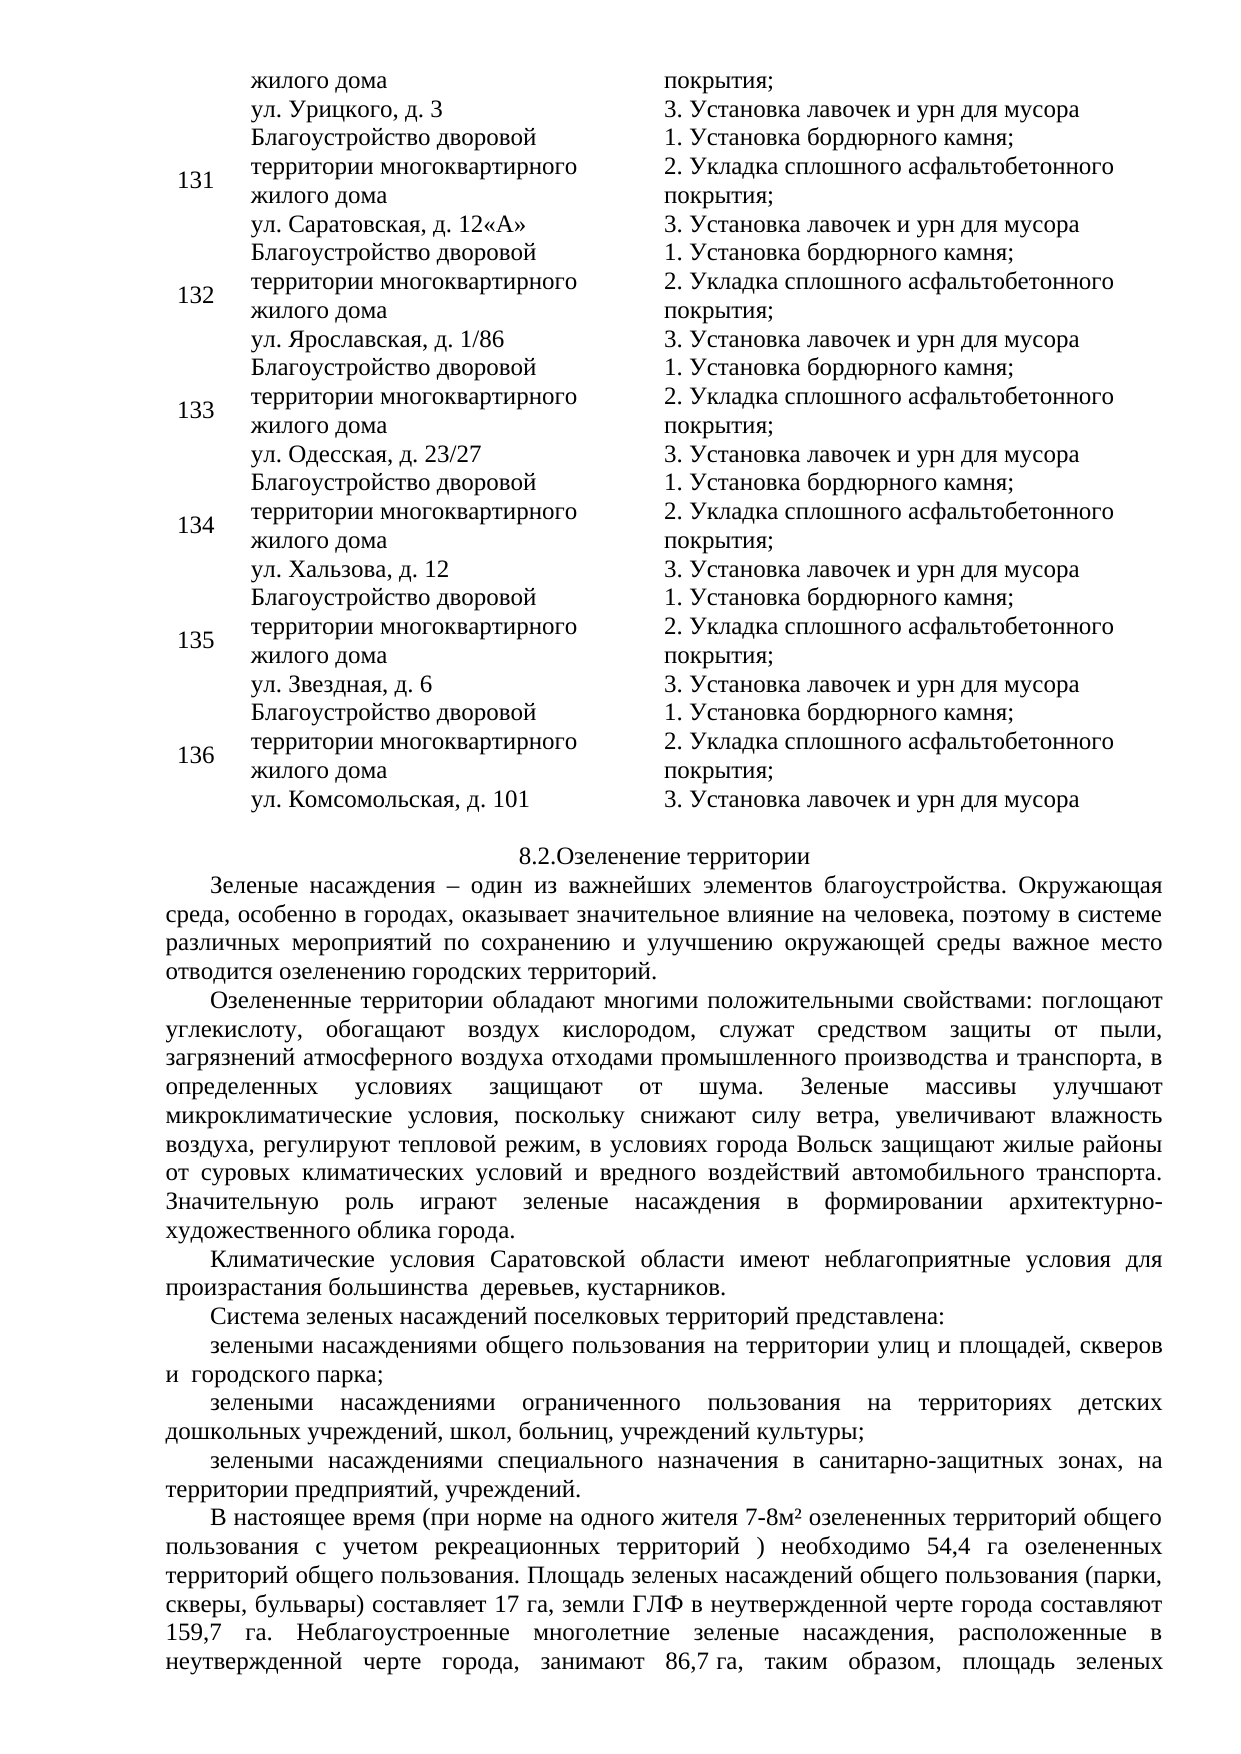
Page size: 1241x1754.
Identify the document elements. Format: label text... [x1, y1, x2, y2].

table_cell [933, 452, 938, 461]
text Озелененные территории обладают многими положительными свойствами: поглощают углекислоту, обогащают воздух кислородом, служат средством защиты от пыли, загрязнений атмосферного воздуха отходами промышленного производства и транспорта, в определенных условиях защищают от шума. Зеленые массивы улучшают микроклиматические условия, поскольку снижают силу ветра, увеличивают влажность воздуха, регулируют тепловой режим, в условиях города Вольск защищают жилые районы от суровых климатических условий и вредного воздействий автомобильного транспорта. Значительную роль играют зеленые насаждения в формировании архитектурно-художественного облика города. [165, 985, 1163, 1244]
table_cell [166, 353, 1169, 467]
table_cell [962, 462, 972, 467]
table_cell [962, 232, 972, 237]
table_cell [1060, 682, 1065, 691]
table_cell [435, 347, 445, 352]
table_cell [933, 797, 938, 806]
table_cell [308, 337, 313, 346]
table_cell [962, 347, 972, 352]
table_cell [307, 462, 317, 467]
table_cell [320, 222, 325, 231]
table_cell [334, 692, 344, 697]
text зелеными насаждениями специального назначения в санитарно-защитных зонах, на территории предприятий, учреждений. [165, 1445, 1163, 1502]
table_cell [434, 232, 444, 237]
text Климатические условия Саратовской области имеют неблагоприятные условия для произрастания большинства деревьев, кустарников. [165, 1244, 1163, 1301]
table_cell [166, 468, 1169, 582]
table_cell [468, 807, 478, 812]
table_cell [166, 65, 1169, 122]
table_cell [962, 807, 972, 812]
text зелеными насаждениями общего пользования на территории улиц и площадей, скверов и городского парка; [165, 1330, 1163, 1387]
text Система зеленых насаждений поселковых территорий представлена: [165, 1301, 1163, 1330]
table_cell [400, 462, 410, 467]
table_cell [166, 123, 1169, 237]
text Зеленые насаждения – один из важнейших элементов благоустройства. Окружающая среда, особенно в городах, оказывает значительное влияние на человека, поэтому в системе различных мероприятий по сохранению и улучшению окружающей среды важное место отводится озеленению городских территорий. [165, 870, 1163, 985]
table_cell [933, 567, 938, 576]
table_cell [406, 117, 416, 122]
text 8.2.Озеленение территории [165, 841, 1163, 870]
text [165, 1502, 1163, 1675]
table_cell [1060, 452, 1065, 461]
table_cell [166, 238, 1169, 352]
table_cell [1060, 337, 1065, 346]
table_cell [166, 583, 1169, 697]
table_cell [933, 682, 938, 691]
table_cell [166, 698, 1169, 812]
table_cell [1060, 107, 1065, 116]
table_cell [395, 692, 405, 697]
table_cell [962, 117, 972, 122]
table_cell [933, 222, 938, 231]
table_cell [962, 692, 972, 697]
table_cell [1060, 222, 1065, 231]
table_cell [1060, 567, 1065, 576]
text зелеными насаждениями ограниченного пользования на территориях детских дошкольных учреждений, школ, больниц, учреждений культуры; [165, 1387, 1163, 1445]
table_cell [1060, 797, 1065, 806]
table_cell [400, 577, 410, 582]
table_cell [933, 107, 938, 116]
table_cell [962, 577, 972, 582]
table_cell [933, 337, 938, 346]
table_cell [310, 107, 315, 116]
